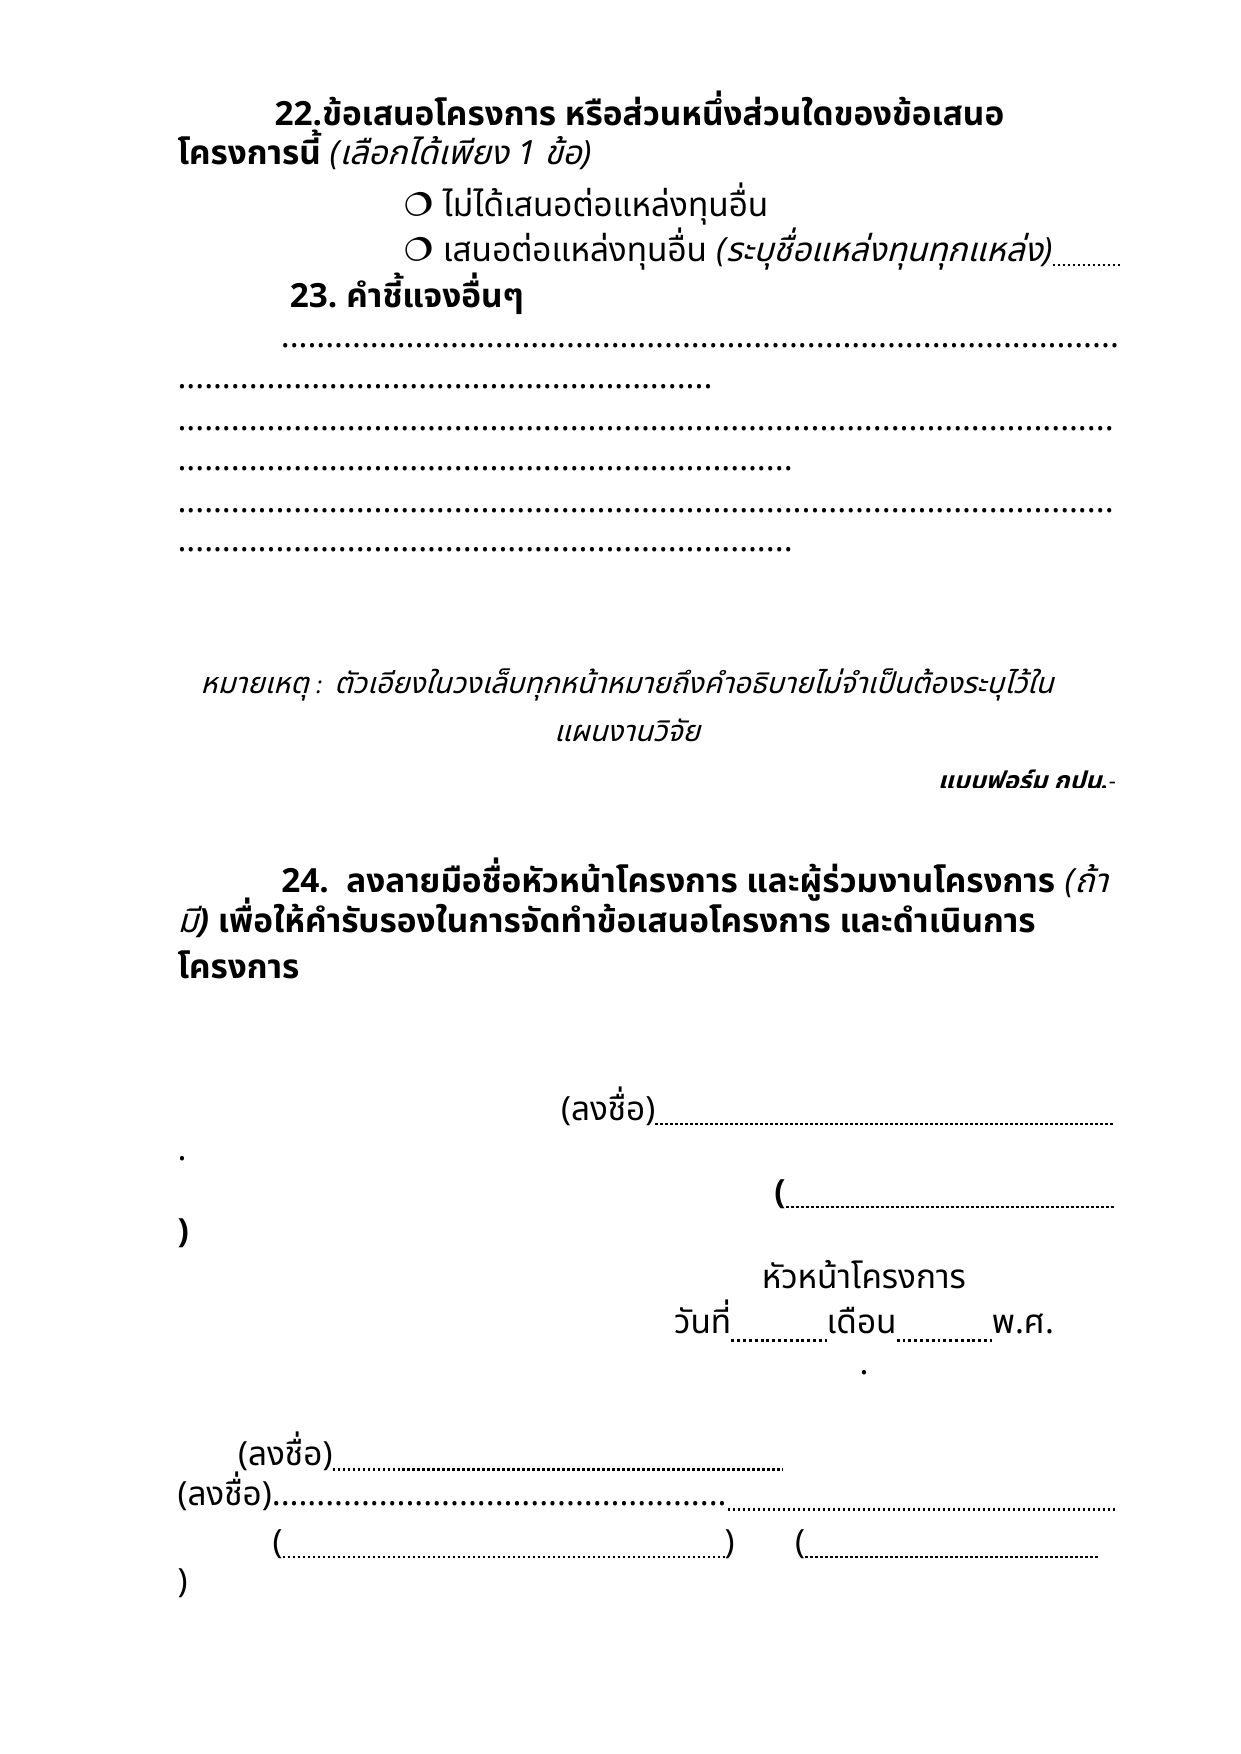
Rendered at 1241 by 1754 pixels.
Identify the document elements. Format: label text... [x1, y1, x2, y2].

text (ลงชื่อ) . [177, 1084, 1122, 1170]
text ( ) [177, 1170, 1122, 1252]
text 24. ลงลายมือชื่อหัวหน้าโครงการ และผู้ร่วมงานโครงการ (ถ้ามี) เพื่อให้คำรับรองในการจัดทำข้อเสนอโครงการ และดำเนินการโครงการ [177, 857, 1122, 993]
text วันที่ เดือน พ.ศ. . [627, 1297, 1100, 1384]
text .............................................................................................................................................................................. [177, 480, 1122, 562]
text เสนอต่อแหล่งทุนอื่น (ระบุชื่อแหล่งทุนทุกแหล่ง) [271, 225, 1122, 271]
text .............................................................................................................................................................................. [177, 398, 1122, 480]
text (ลงชื่อ) (ลงชื่อ)................................................... [177, 1429, 1122, 1521]
text 22.ข้อเสนอโครงการ หรือส่วนหนึ่งส่วนใดของข้อเสนอโครงการนี้ (เลือกได้เพียง 1 ข้อ) [177, 89, 1122, 180]
text หัวหน้าโครงการ [627, 1252, 1100, 1297]
text ( ) ( ) [177, 1521, 1100, 1602]
text 23. คำชี้แจงอื่นๆ .......................................................................................................................................................... [177, 271, 1122, 398]
text ไม่ได้เสนอต่อแหล่งทุนอื่น [271, 180, 1122, 225]
